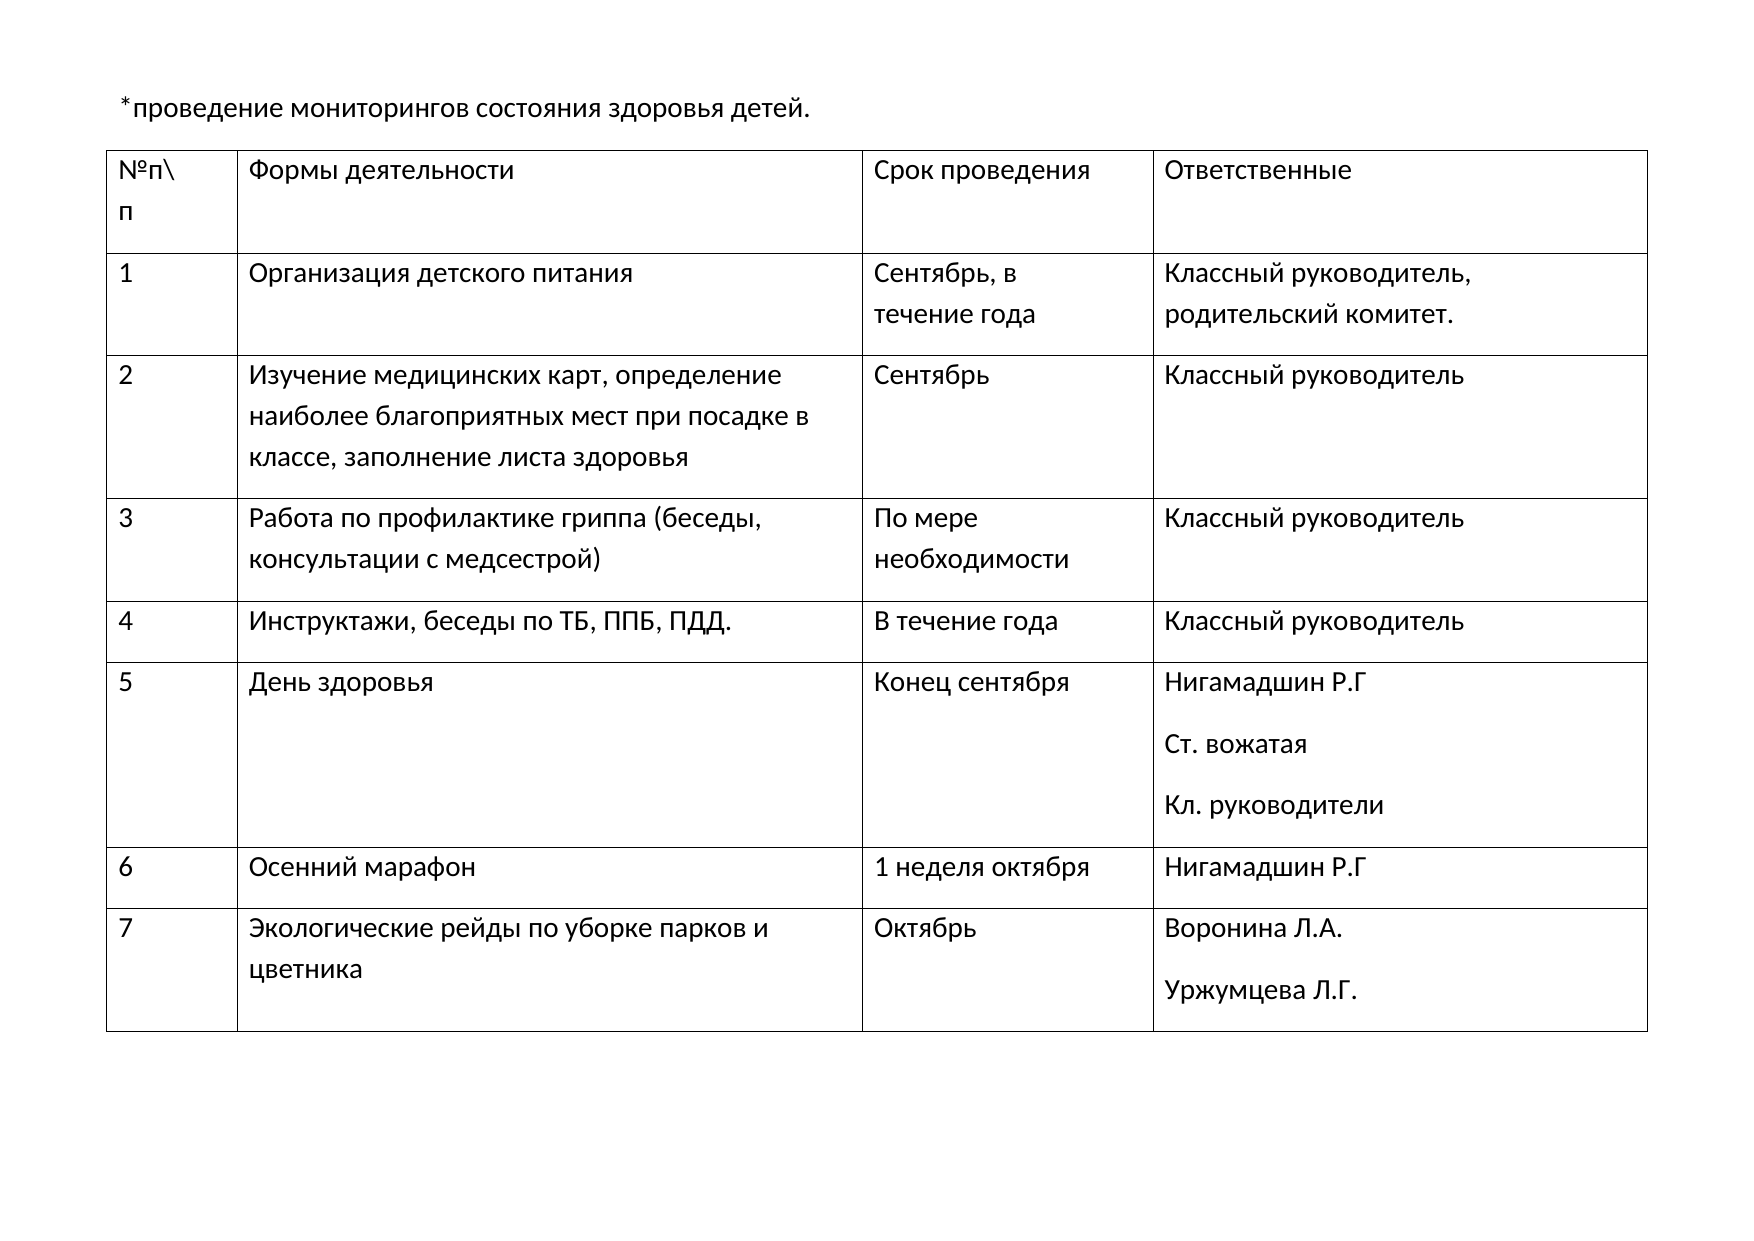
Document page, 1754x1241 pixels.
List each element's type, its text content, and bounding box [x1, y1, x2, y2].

table_cell День здоровья [238, 663, 862, 847]
table_cell Нигамадшин Р.Г [1154, 848, 1647, 908]
table_cell Изучение медицинских карт, определение наиболее благоприятных мест при посадке в классе, заполнение листа здоровья [238, 356, 862, 498]
text *проведение мониторингов состояния здоровья детей. [118, 89, 1636, 124]
table_cell Классный руководитель [1154, 499, 1647, 601]
table_cell 5 [107, 663, 237, 847]
table_cell В течение года [863, 602, 1153, 662]
table_cell Организация детского питания [238, 254, 862, 355]
table_cell 3 [107, 499, 237, 601]
table_cell По мере необходимости [863, 499, 1153, 601]
table_cell Осенний марафон [238, 848, 862, 908]
table_cell Классный руководитель [1154, 356, 1647, 498]
table_cell Работа по профилактике гриппа (беседы, консультации с медсестрой) [238, 499, 862, 601]
table_cell 1 [107, 254, 237, 355]
table_cell 1 неделя октября [863, 848, 1153, 908]
table_cell 6 [107, 848, 237, 908]
table_header Срок проведения [863, 151, 1153, 253]
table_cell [238, 909, 862, 1031]
table_cell Инструктажи, беседы по ТБ, ППБ, ПДД. [238, 602, 862, 662]
table_cell Нигамадшин Р.Г Ст. вожатая Кл. руководители [1154, 663, 1647, 847]
table_cell Классный руководитель [1154, 602, 1647, 662]
table_cell 2 [107, 356, 237, 498]
table_header №п\п [107, 151, 237, 253]
table_cell Конец сентября [863, 663, 1153, 847]
table_header Формы деятельности [238, 151, 862, 253]
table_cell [1154, 909, 1647, 1031]
table_cell Сентябрь, в течение года [863, 254, 1153, 355]
table_cell 4 [107, 602, 237, 662]
table_cell 7 [107, 909, 237, 1031]
table_cell Классный руководитель, родительский комитет. [1154, 254, 1647, 355]
table_cell Сентябрь [863, 356, 1153, 498]
table_header Ответственные [1154, 151, 1647, 253]
table_cell Октябрь [863, 909, 1153, 1031]
